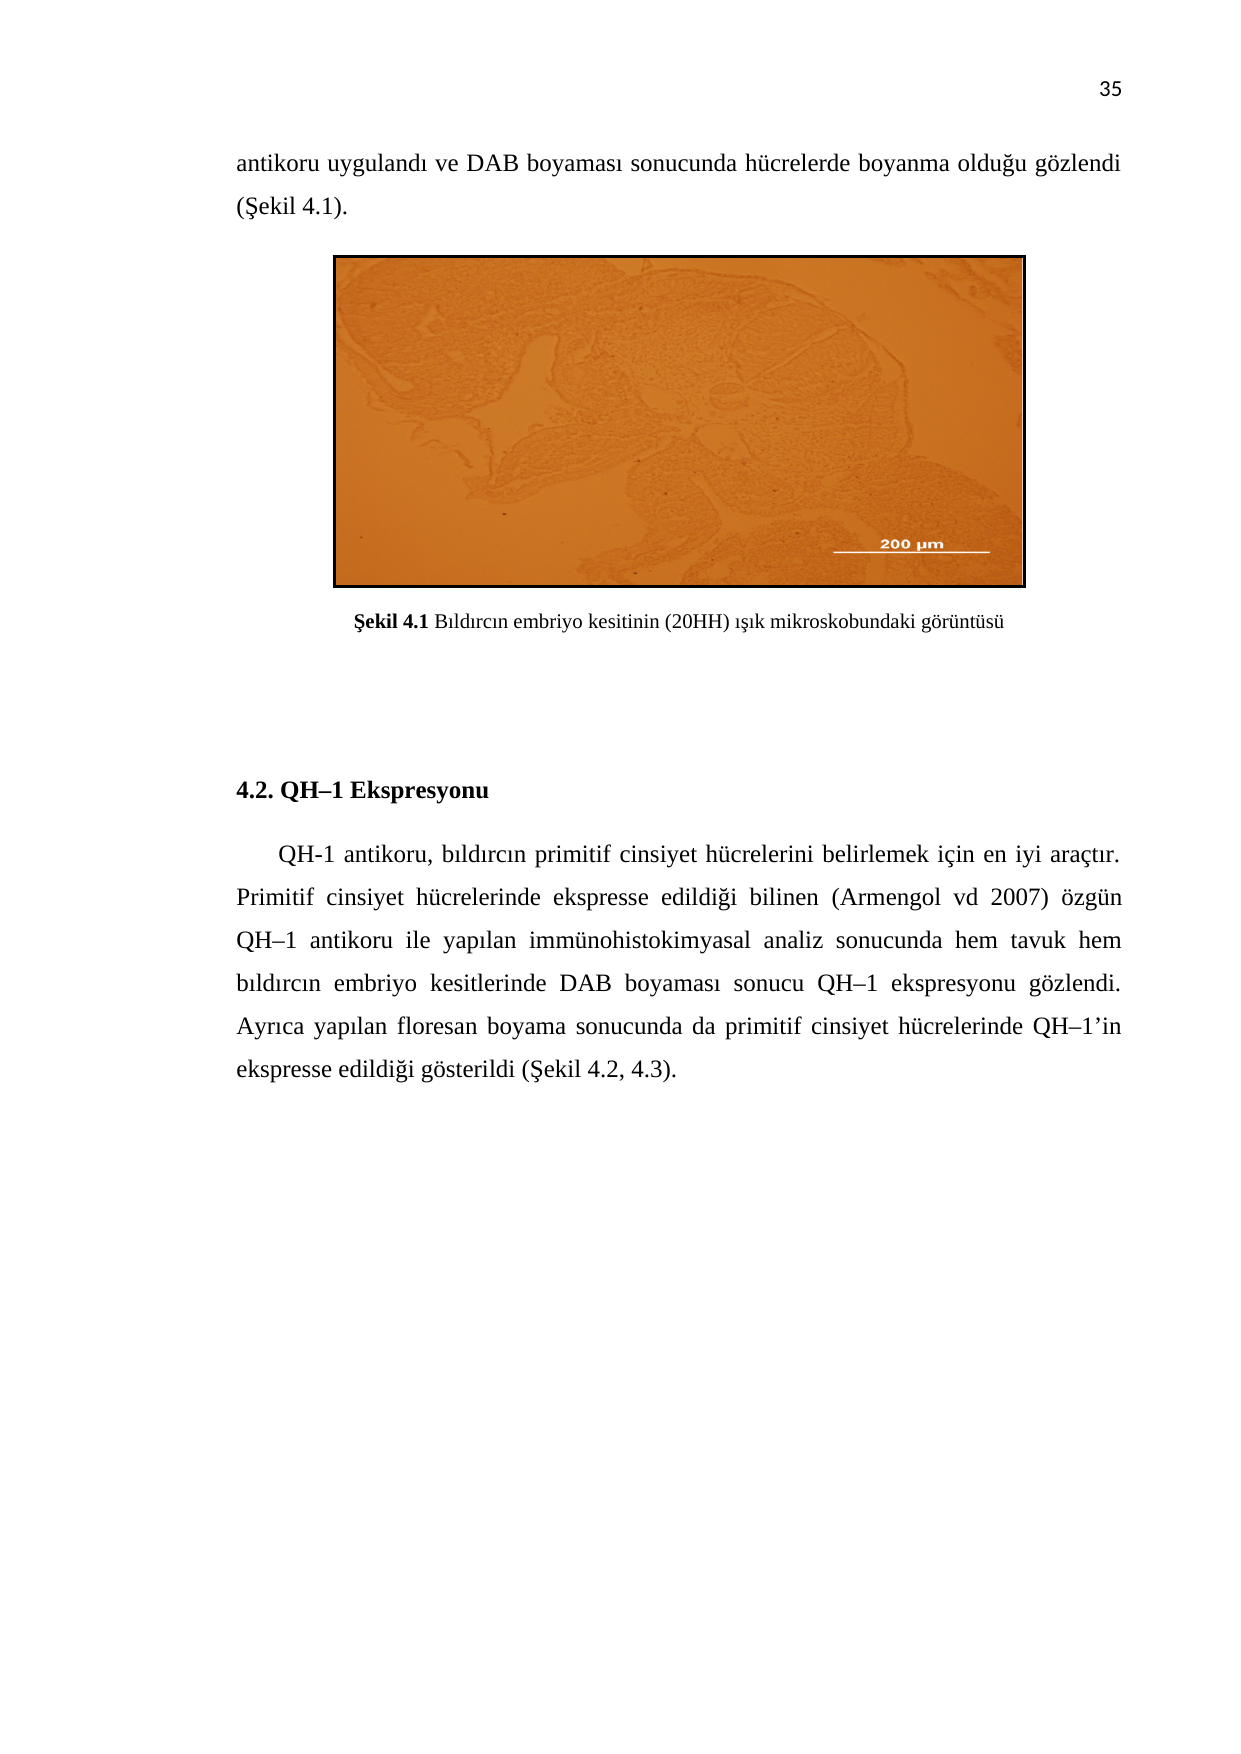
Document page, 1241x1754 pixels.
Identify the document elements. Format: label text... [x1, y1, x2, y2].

text 4.2. QH–1 Ekspresyonu [236, 775, 1122, 803]
text Şekil 4.1 Bıldırcın embriyo kesitinin (20HH) ışık mikroskobundaki görüntüsü [236, 609, 1122, 633]
picture [336, 258, 1023, 585]
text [236, 148, 1122, 219]
text QH-1 antikoru, bıldırcın primitif cinsiyet hücrelerini belirlemek için en iyi araçtır. Primitif cinsiyet hücrelerinde ekspresse edildiği bilinen (Armengol vd 2007) özgün QH–1 antikoru ile yapılan immünohistokimyasal analiz sonucunda hem tavuk hem bıldırcın embriyo kesitlerinde DAB boyaması sonucu QH–1 ekspresyonu gözlendi. Ayrıca yapılan floresan boyama sonucunda da primitif cinsiyet hücrelerinde QH–1’in ekspresse edildiği gösterildi (Şekil 4.2, 4.3). [236, 839, 1122, 1083]
